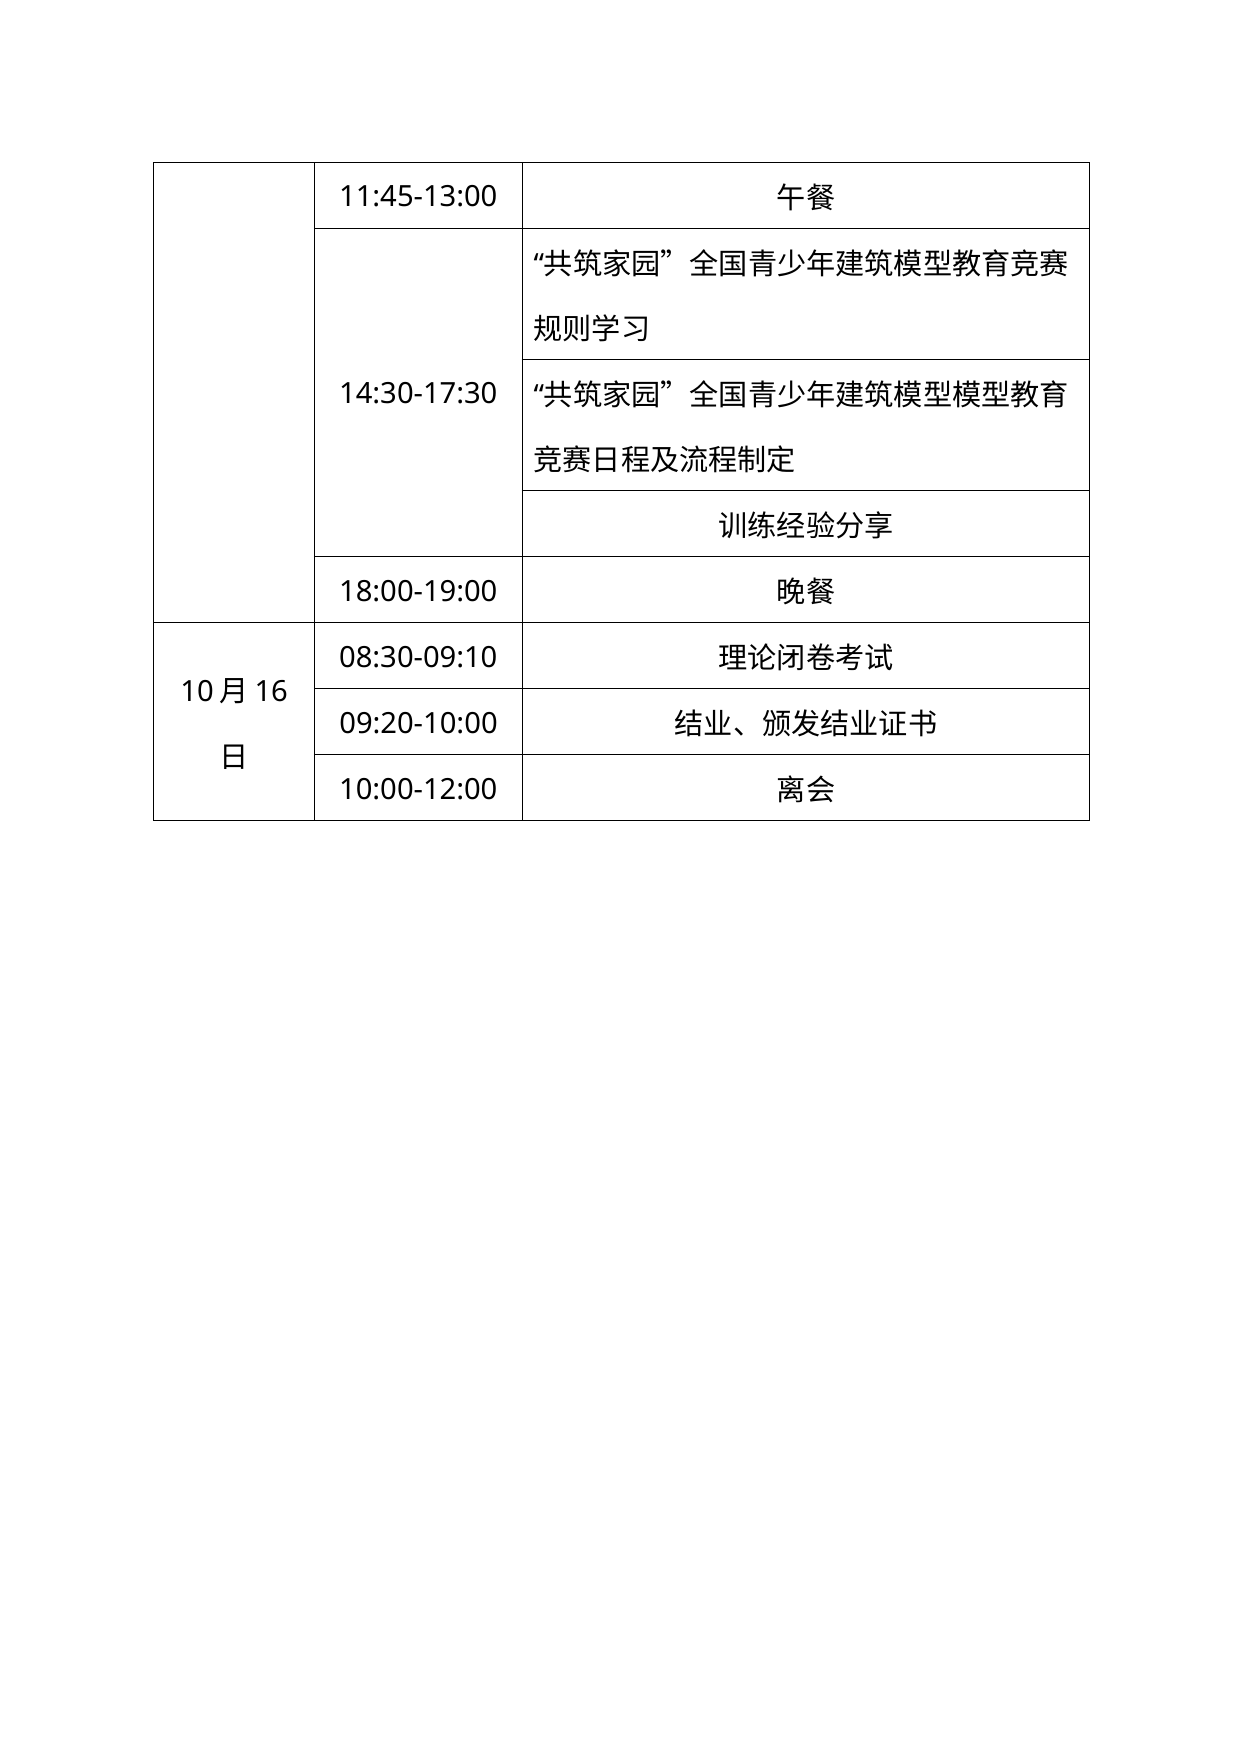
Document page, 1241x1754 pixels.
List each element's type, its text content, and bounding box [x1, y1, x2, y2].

table_cell 离会 [523, 755, 1089, 820]
table_cell 08:30-09:10 [315, 623, 522, 688]
table_cell 结业、颁发结业证书 [523, 689, 1089, 754]
table_cell 10月16日 [154, 623, 314, 820]
table_cell 10:00-12:00 [315, 755, 522, 820]
table_cell 理论闭卷考试 [523, 623, 1089, 688]
table_cell “共筑家园”全国青少年建筑模型教育竞赛规则学习 [523, 229, 1089, 359]
table_cell 训练经验分享 [523, 491, 1089, 556]
table_cell 晚餐 [523, 557, 1089, 622]
table_cell 14:30-17:30 [315, 229, 522, 556]
table_cell 09:20-10:00 [315, 689, 522, 754]
table_cell “共筑家园”全国青少年建筑模型模型教育竞赛日程及流程制定 [523, 360, 1089, 490]
table_cell 午餐 [523, 163, 1089, 228]
table_cell 18:00-19:00 [315, 557, 522, 622]
table_cell 11:45-13:00 [315, 163, 522, 228]
